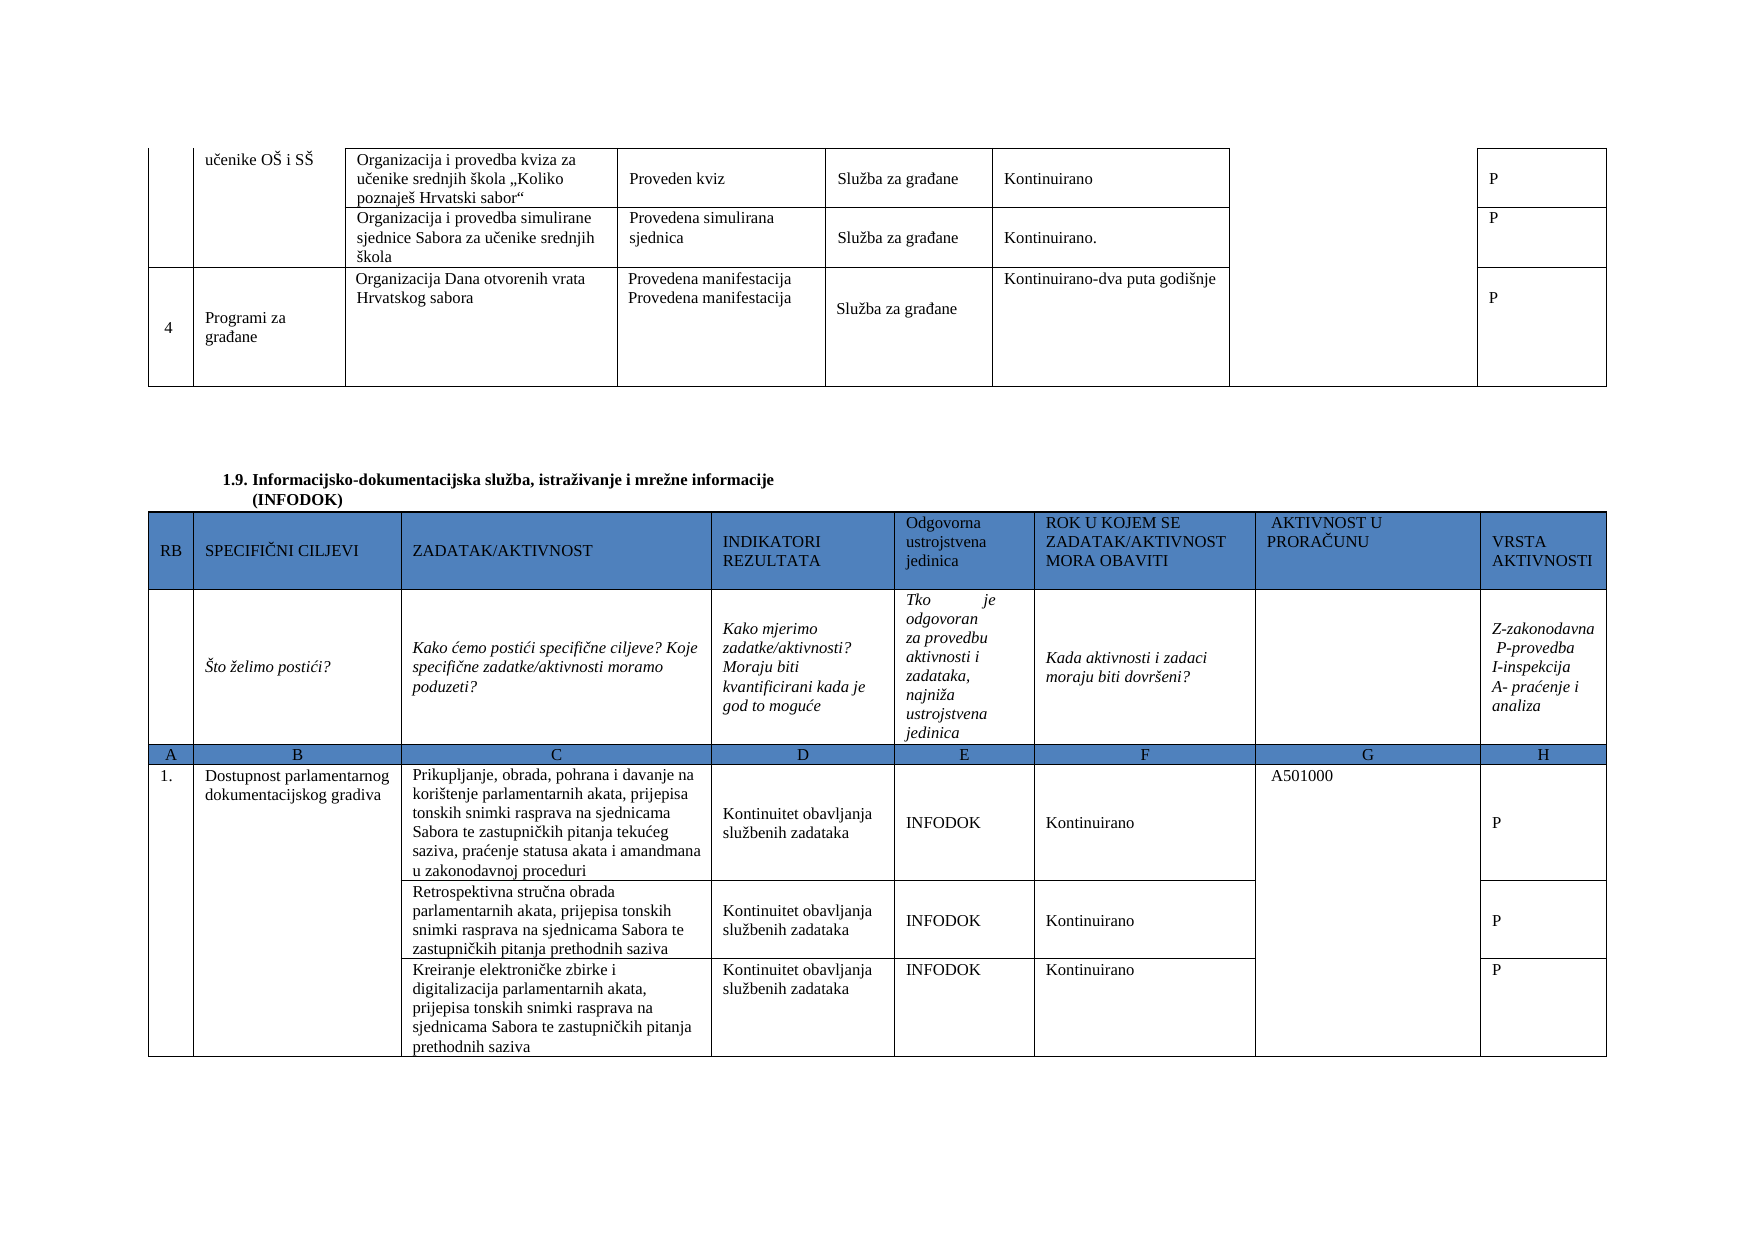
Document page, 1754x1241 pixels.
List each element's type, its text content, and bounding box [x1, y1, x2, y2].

table_cell Retrospektivna stručna obrada parlamentarnih akata, prijepisa tonskih snimki rasprava na sjednicama Sabora te zastupničkih pitanja prethodnih saziva [402, 881, 711, 958]
table_cell Tko je odgovoran za provedbu aktivnosti i zadataka, najniža ustrojstvena jedinica [895, 590, 1034, 743]
table_cell Kontinuirano [1035, 881, 1255, 958]
table_cell Kontinuirano [993, 149, 1229, 207]
table_cell H [1481, 745, 1606, 764]
table_header AKTIVNOST U PRORAČUNU [1256, 513, 1480, 589]
table_cell A [149, 745, 193, 764]
table_cell P [1481, 881, 1606, 958]
table_cell Dostupnost parlamentarnog dokumentacijskog gradiva [194, 765, 401, 1056]
table_cell P [1478, 208, 1606, 267]
table_header Odgovorna ustrojstvena jedinica [895, 513, 1034, 589]
table_cell Proveden kviz [618, 149, 825, 207]
table_cell Provedena manifestacija Provedena manifestacija [618, 268, 825, 386]
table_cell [712, 959, 894, 1056]
table_cell [1256, 590, 1480, 743]
table_header ZADATAK/AKTIVNOST [402, 513, 711, 589]
table_cell Organizacija i provedba kviza za učenike srednjih škola „Koliko poznaješ Hrvatski sabor“ [346, 149, 617, 207]
table_cell Kako ćemo postići specifične ciljeve? Koje specifične zadatke/aktivnosti moramo poduzeti? [402, 590, 711, 743]
table_cell Kontinuirano-dva puta godišnje [993, 268, 1229, 386]
table_cell P [1478, 268, 1606, 386]
table_cell P [1478, 149, 1606, 207]
table_cell B [194, 745, 401, 764]
table_cell [1230, 267, 1477, 386]
table_cell D [712, 745, 894, 764]
table_cell Kontinuirano [1035, 959, 1255, 1056]
table_cell Služba za građane [826, 149, 992, 207]
table_cell Kada aktivnosti i zadaci moraju biti dovršeni? [1035, 590, 1255, 743]
table_cell Kontinuirano. [993, 208, 1229, 267]
table_header VRSTA AKTIVNOSTI [1481, 513, 1606, 589]
table_cell Kako mjerimo zadatke/aktivnosti? Moraju biti kvantificirani kada je god to moguće [712, 590, 894, 743]
table_cell Što želimo postići? [194, 590, 401, 743]
table_cell 4 [149, 268, 193, 386]
table_cell C [402, 745, 711, 764]
table_cell A501000 [1256, 765, 1480, 1056]
table_header INDIKATORI REZULTATA [712, 513, 894, 589]
table_cell Organizacija i provedba simulirane sjednice Sabora za učenike srednjih škola [346, 208, 617, 267]
table_header RB [149, 513, 193, 589]
table_cell Kontinuirano [1035, 765, 1255, 880]
table_cell Služba za građane [826, 208, 992, 267]
list Informacijsko-dokumentacijska služba, istraživanje i mrežne informacije (INFODOK) [222, 469, 794, 509]
table_cell F [1035, 745, 1255, 764]
table_cell Kontinuitet obavljanja službenih zadataka [712, 765, 894, 880]
table_header SPECIFIČNI CILJEVI [194, 513, 401, 589]
table_cell Kreiranje elektroničke zbirke i digitalizacija parlamentarnih akata, prijepisa tonskih snimki rasprava na sjednicama Sabora te zastupničkih pitanja prethodnih saziva [402, 959, 711, 1056]
table_cell INFODOK [895, 765, 1034, 880]
table_cell Z-zakonodavna P-provedba I-inspekcija A- praćenje i analiza [1481, 590, 1606, 743]
table_cell P [1481, 959, 1606, 1056]
table_header ROK U KOJEM SE ZADATAK/AKTIVNOST MORA OBAVITI [1035, 513, 1255, 589]
table_cell Služba za građane [826, 268, 992, 386]
table_cell Prikupljanje, obrada, pohrana i davanje na korištenje parlamentarnih akata, prijepisa tonskih snimki rasprava na sjednicama Sabora te zastupničkih pitanja tekućeg saziva, praćenje statusa akata i amandmana u zakonodavnoj proceduri [402, 765, 711, 880]
table_cell E [895, 745, 1034, 764]
table_cell Organizacija Dana otvorenih vrata Hrvatskog sabora [346, 268, 617, 386]
table_cell Kontinuitet obavljanja službenih zadataka [712, 881, 894, 958]
table_cell INFODOK [895, 959, 1034, 1056]
table_cell INFODOK [895, 881, 1034, 958]
table_cell 1. [149, 765, 193, 1056]
table_cell P [1481, 765, 1606, 880]
table_cell [149, 590, 193, 743]
table_cell G [1256, 745, 1480, 764]
table_cell Provedena simulirana sjednica [618, 208, 825, 267]
table_cell Programi za građane [194, 268, 345, 386]
